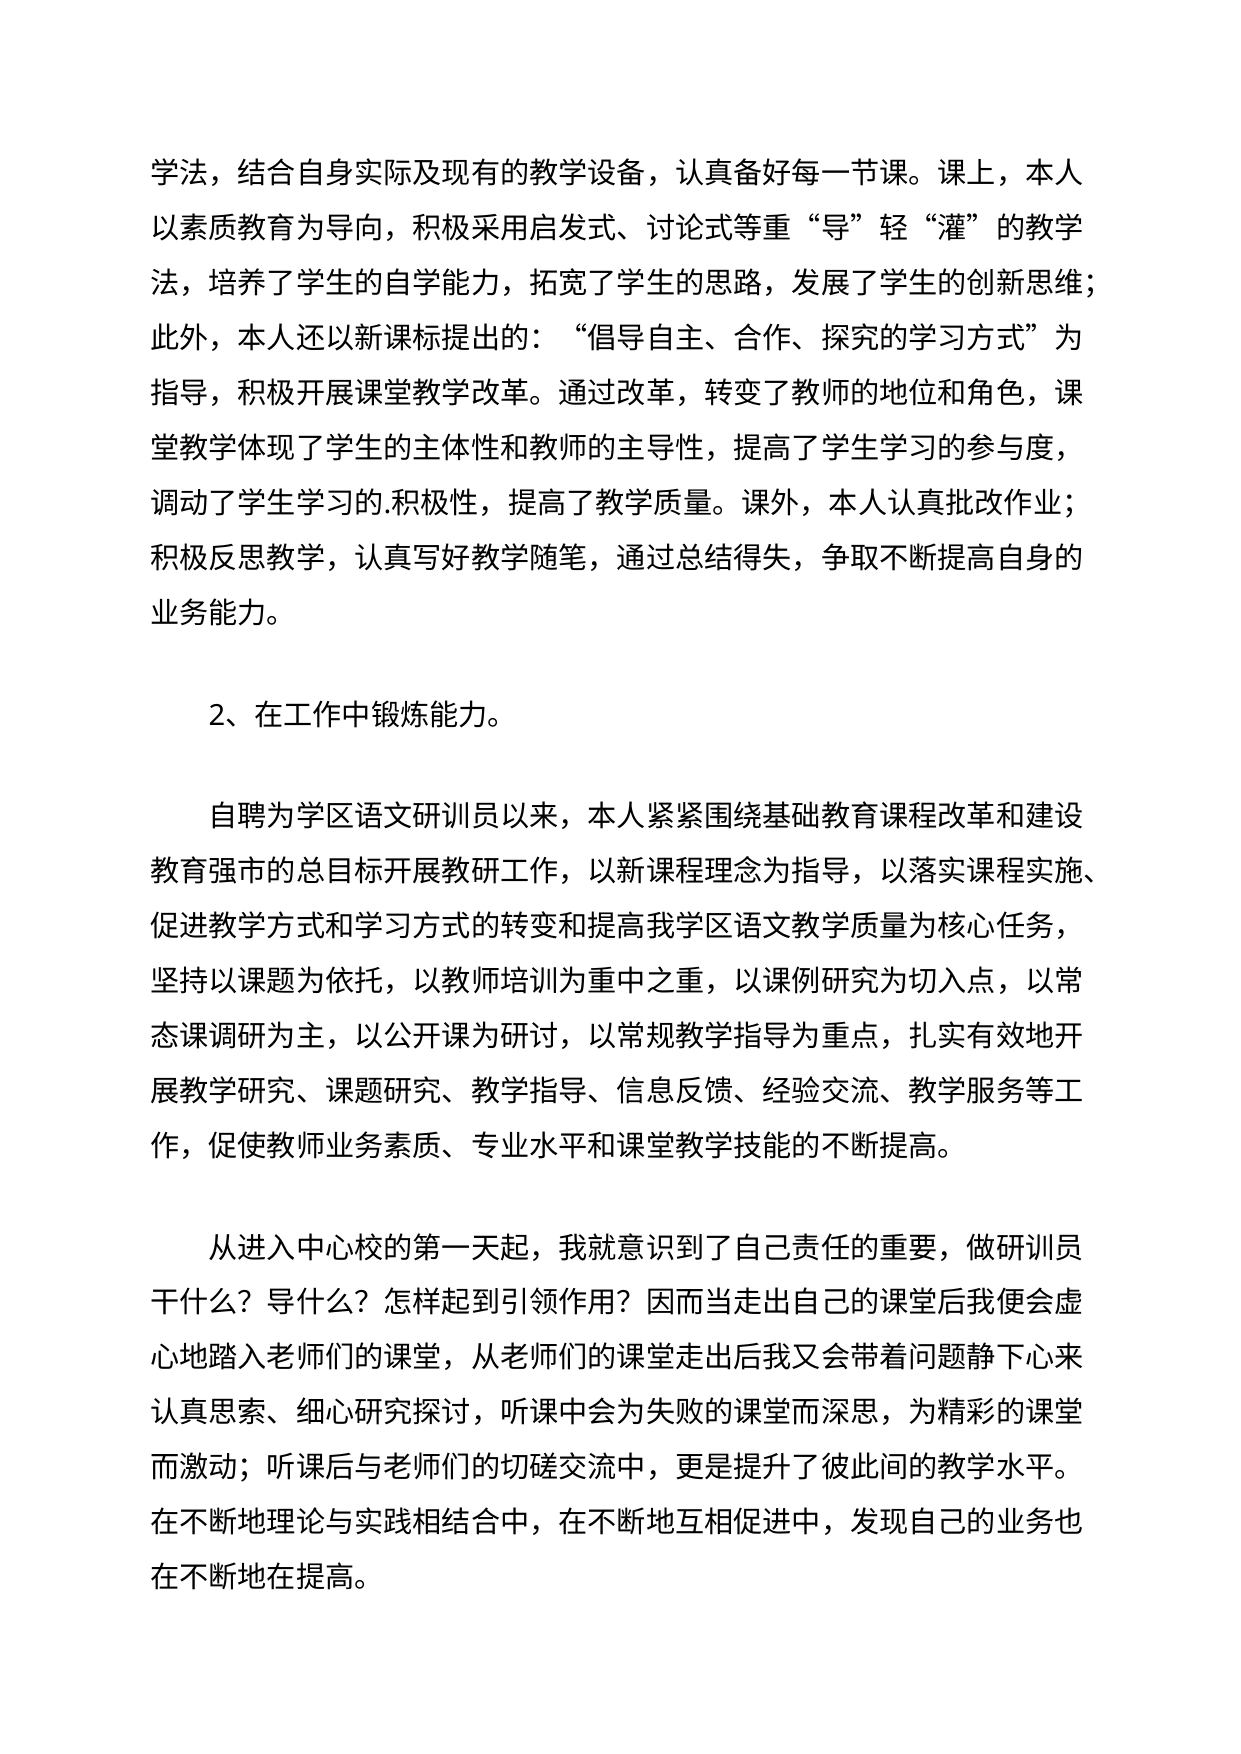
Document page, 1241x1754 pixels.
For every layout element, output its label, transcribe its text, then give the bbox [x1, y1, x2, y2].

text 从进入中心校的第一天起，我就意识到了自己责任的重要，做研训员干什么？导什么？怎样起到引领作用？因而当走出自己的课堂后我便会虚心地踏入老师们的课堂，从老师们的课堂走出后我又会带着问题静下心来认真思索、细心研究探讨，听课中会为失败的课堂而深思，为精彩的课堂而激动；听课后与老师们的切磋交流中，更是提升了彼此间的教学水平。在不断地理论与实践相结合中，在不断地互相促进中，发现自己的业务也在不断地在提高。 [150, 1224, 1090, 1596]
text 2、在工作中锻炼能力。 [150, 691, 1090, 733]
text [150, 150, 1090, 632]
text 自聘为学区语文研训员以来，本人紧紧围绕基础教育课程改革和建设教育强市的总目标开展教研工作，以新课程理念为指导，以落实课程实施、促进教学方式和学习方式的转变和提高我学区语文教学质量为核心任务，坚持以课题为依托，以教师培训为重中之重，以课例研究为切入点，以常态课调研为主，以公开课为研讨，以常规教学指导为重点，扎实有效地开展教学研究、课题研究、教学指导、信息反馈、经验交流、教学服务等工作，促使教师业务素质、专业水平和课堂教学技能的不断提高。 [150, 793, 1090, 1165]
